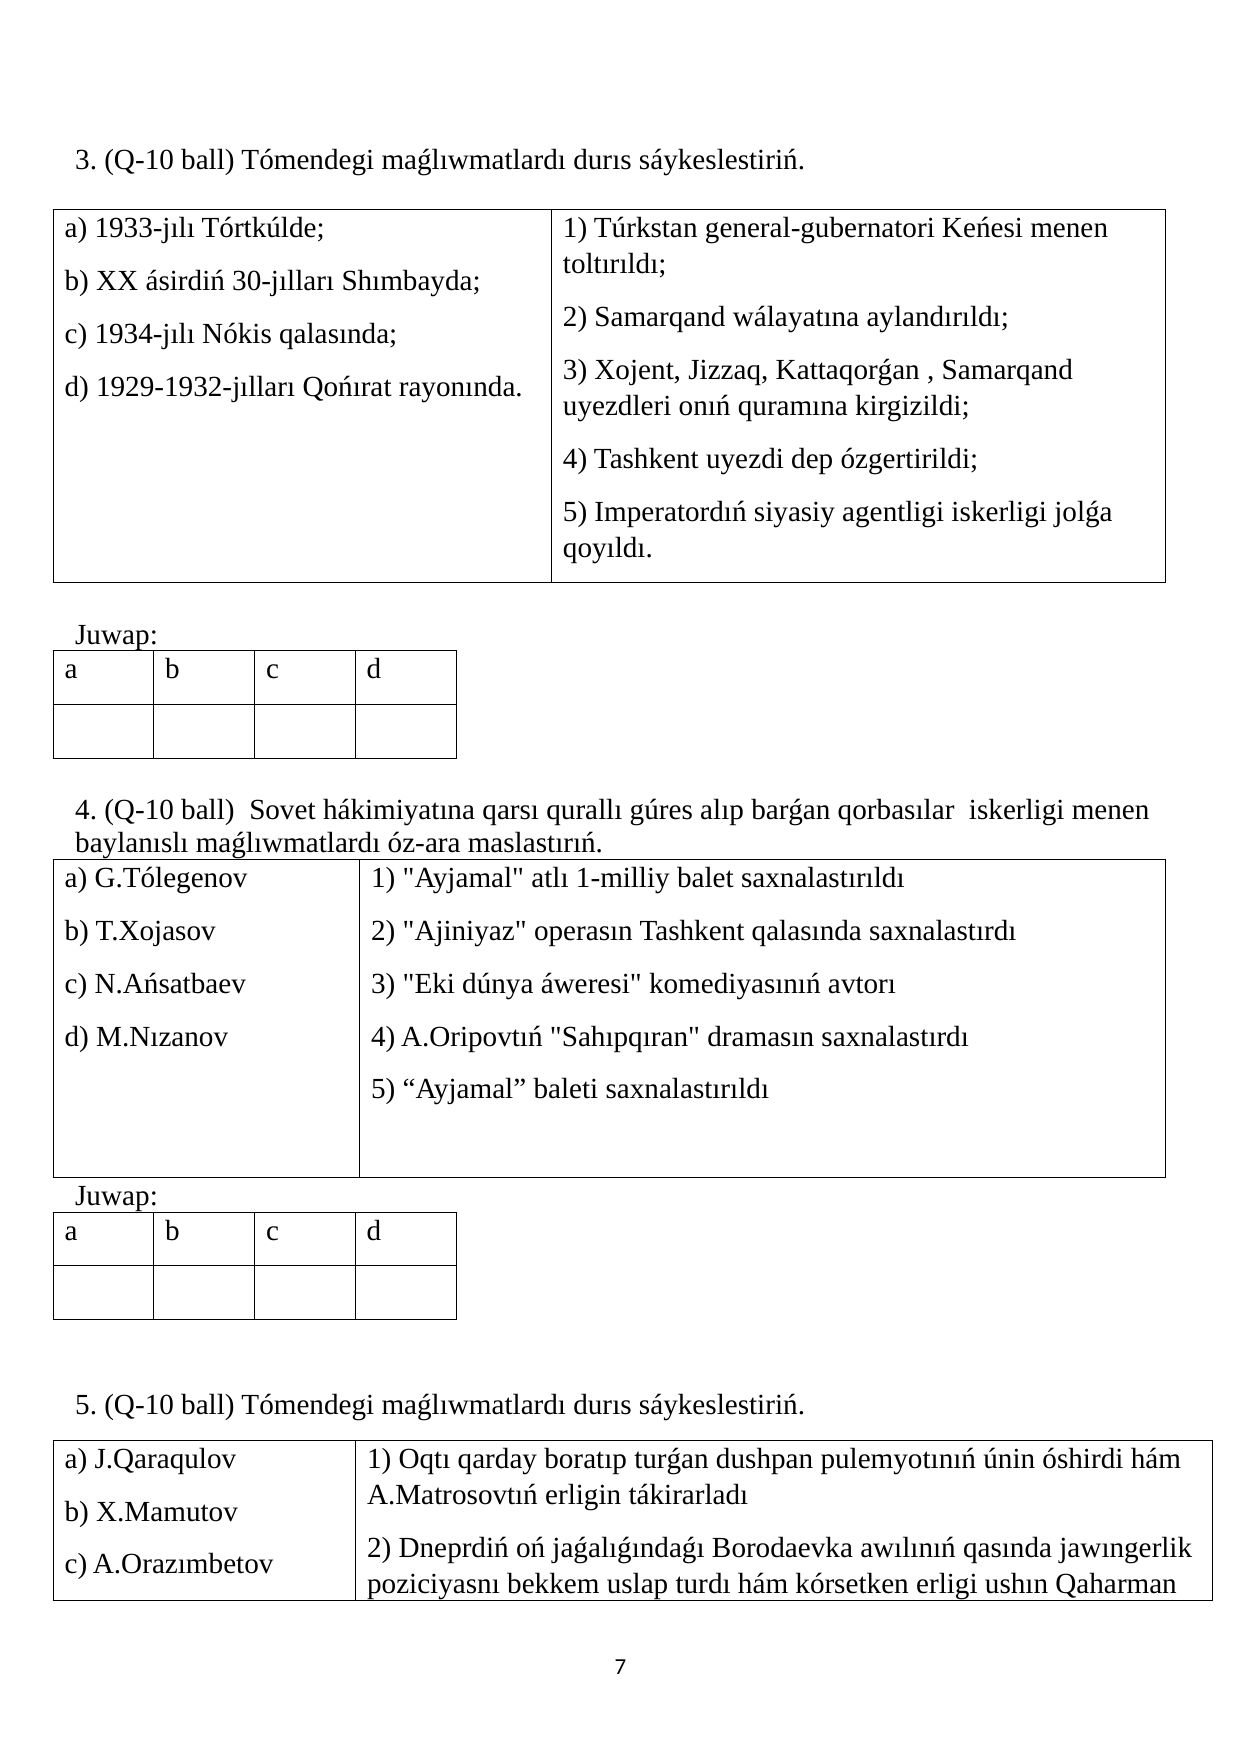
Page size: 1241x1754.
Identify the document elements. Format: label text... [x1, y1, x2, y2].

table_cell [154, 705, 254, 757]
table_cell [54, 1266, 153, 1319]
table_cell [255, 1266, 355, 1319]
text Juwap: [75, 617, 1165, 650]
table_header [356, 1441, 1212, 1599]
table_header a) G.Tólegenov b) T.Xojasov c) N.Ańsatbaev d) M.Nızanov [54, 860, 359, 1177]
table_header d [356, 1213, 456, 1265]
table_header a [54, 1213, 153, 1265]
table_cell [154, 1266, 254, 1319]
table_header c [255, 1213, 355, 1265]
text 4. (Q-10 ball) Sovet hákimiyatına qarsı qurallı gúres alıp barǵan qorbasılar iskerligi menen baylanıslı maǵlıwmatlardı óz-ara maslastırıń. [75, 792, 1165, 859]
table_cell [356, 705, 456, 757]
table_header c [255, 651, 355, 704]
text Juwap: [75, 1178, 1165, 1212]
table_header d [356, 651, 456, 704]
table_cell [54, 705, 153, 757]
table_header a) 1933-jılı Tórtkúlde; b) XX ásirdiń 30-jılları Shımbayda; c) 1934-jılı Nókis qalasında; d) 1929-1932-jılları Qońırat rayonında. [54, 210, 551, 582]
table_header 1) "Ayjamal" atlı 1-milliy balet saxnalastırıldı 2) "Ajiniyaz" operasın Tashkent qalasında saxnalastırdı 3) "Eki dúnya áweresi" komediyasınıń avtorı 4) A.Oripovtıń "Sahıpqıran" dramasın saxnalastırdı 5) “Ayjamal” baleti saxnalastırıldı [360, 860, 1165, 1177]
text 3. (Q-10 ball) Tómendegi maǵlıwmatlardı durıs sáykeslestiriń. [75, 142, 1165, 176]
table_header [54, 1441, 355, 1599]
table_cell [255, 705, 355, 757]
table_header b [154, 1213, 254, 1265]
table_header 1) Túrkstan general-gubernatori Keńesi menen toltırıldı; 2) Samarqand wálayatına aylandırıldı; 3) Xojent, Jizzaq, Kattaqorǵan , Samarqand uyezdleri onıń quramına kirgizildi; 4) Tashkent uyezdi dep ózgertirildi; 5) Imperatordıń siyasiy agentligi iskerligi jolǵa qoyıldı. [552, 210, 1165, 582]
table_header b [154, 651, 254, 704]
table_header a [54, 651, 153, 704]
table_cell [356, 1266, 456, 1319]
text 5. (Q-10 ball) Tómendegi maǵlıwmatlardı durıs sáykeslestiriń. [75, 1387, 1165, 1421]
